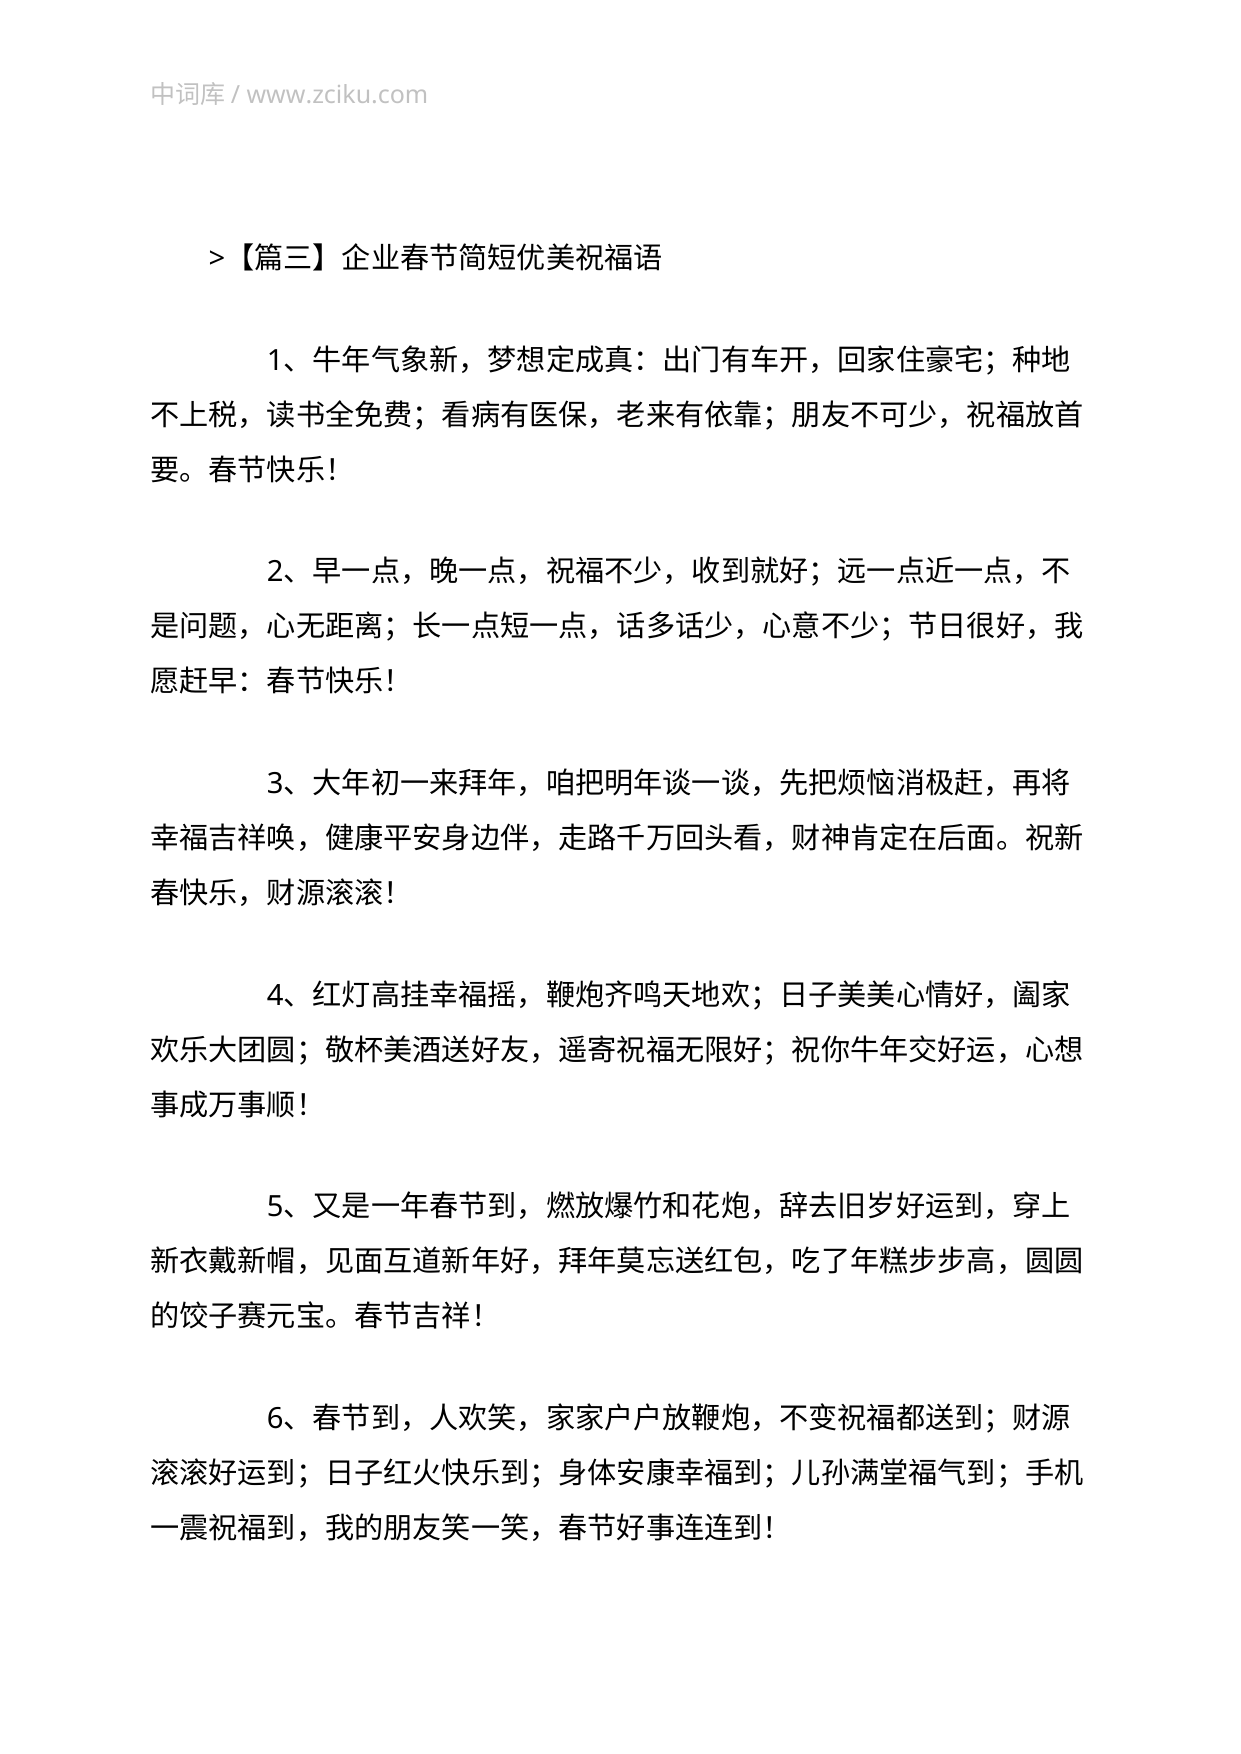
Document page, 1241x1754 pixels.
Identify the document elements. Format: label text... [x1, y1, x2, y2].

text 1、牛年气象新，梦想定成真：出门有车开，回家住豪宅；种地不上税，读书全免费；看病有医保，老来有依靠；朋友不可少，祝福放首要。春节快乐！ [150, 336, 1090, 488]
text 6、春节到，人欢笑，家家户户放鞭炮，不变祝福都送到；财源滚滚好运到；日子红火快乐到；身体安康幸福到；儿孙满堂福气到；手机一震祝福到，我的朋友笑一笑，春节好事连连到！ [150, 1394, 1090, 1547]
text 5、又是一年春节到，燃放爆竹和花炮，辞去旧岁好运到，穿上新衣戴新帽，见面互道新年好，拜年莫忘送红包，吃了年糕步步高，圆圆的饺子赛元宝。春节吉祥！ [150, 1183, 1090, 1335]
text >【篇三】企业春节简短优美祝福语 [150, 234, 1090, 277]
text 3、大年初一来拜年，咱把明年谈一谈，先把烦恼消极赶，再将幸福吉祥唤，健康平安身边伴，走路千万回头看，财神肯定在后面。祝新春快乐，财源滚滚！ [150, 759, 1090, 912]
text 2、早一点，晚一点，祝福不少，收到就好；远一点近一点，不是问题，心无距离；长一点短一点，话多话少，心意不少；节日很好，我愿赶早：春节快乐！ [150, 548, 1090, 700]
text 4、红灯高挂幸福摇，鞭炮齐鸣天地欢；日子美美心情好，阖家欢乐大团圆；敬杯美酒送好友，遥寄祝福无限好；祝你牛年交好运，心想事成万事顺！ [150, 971, 1090, 1123]
